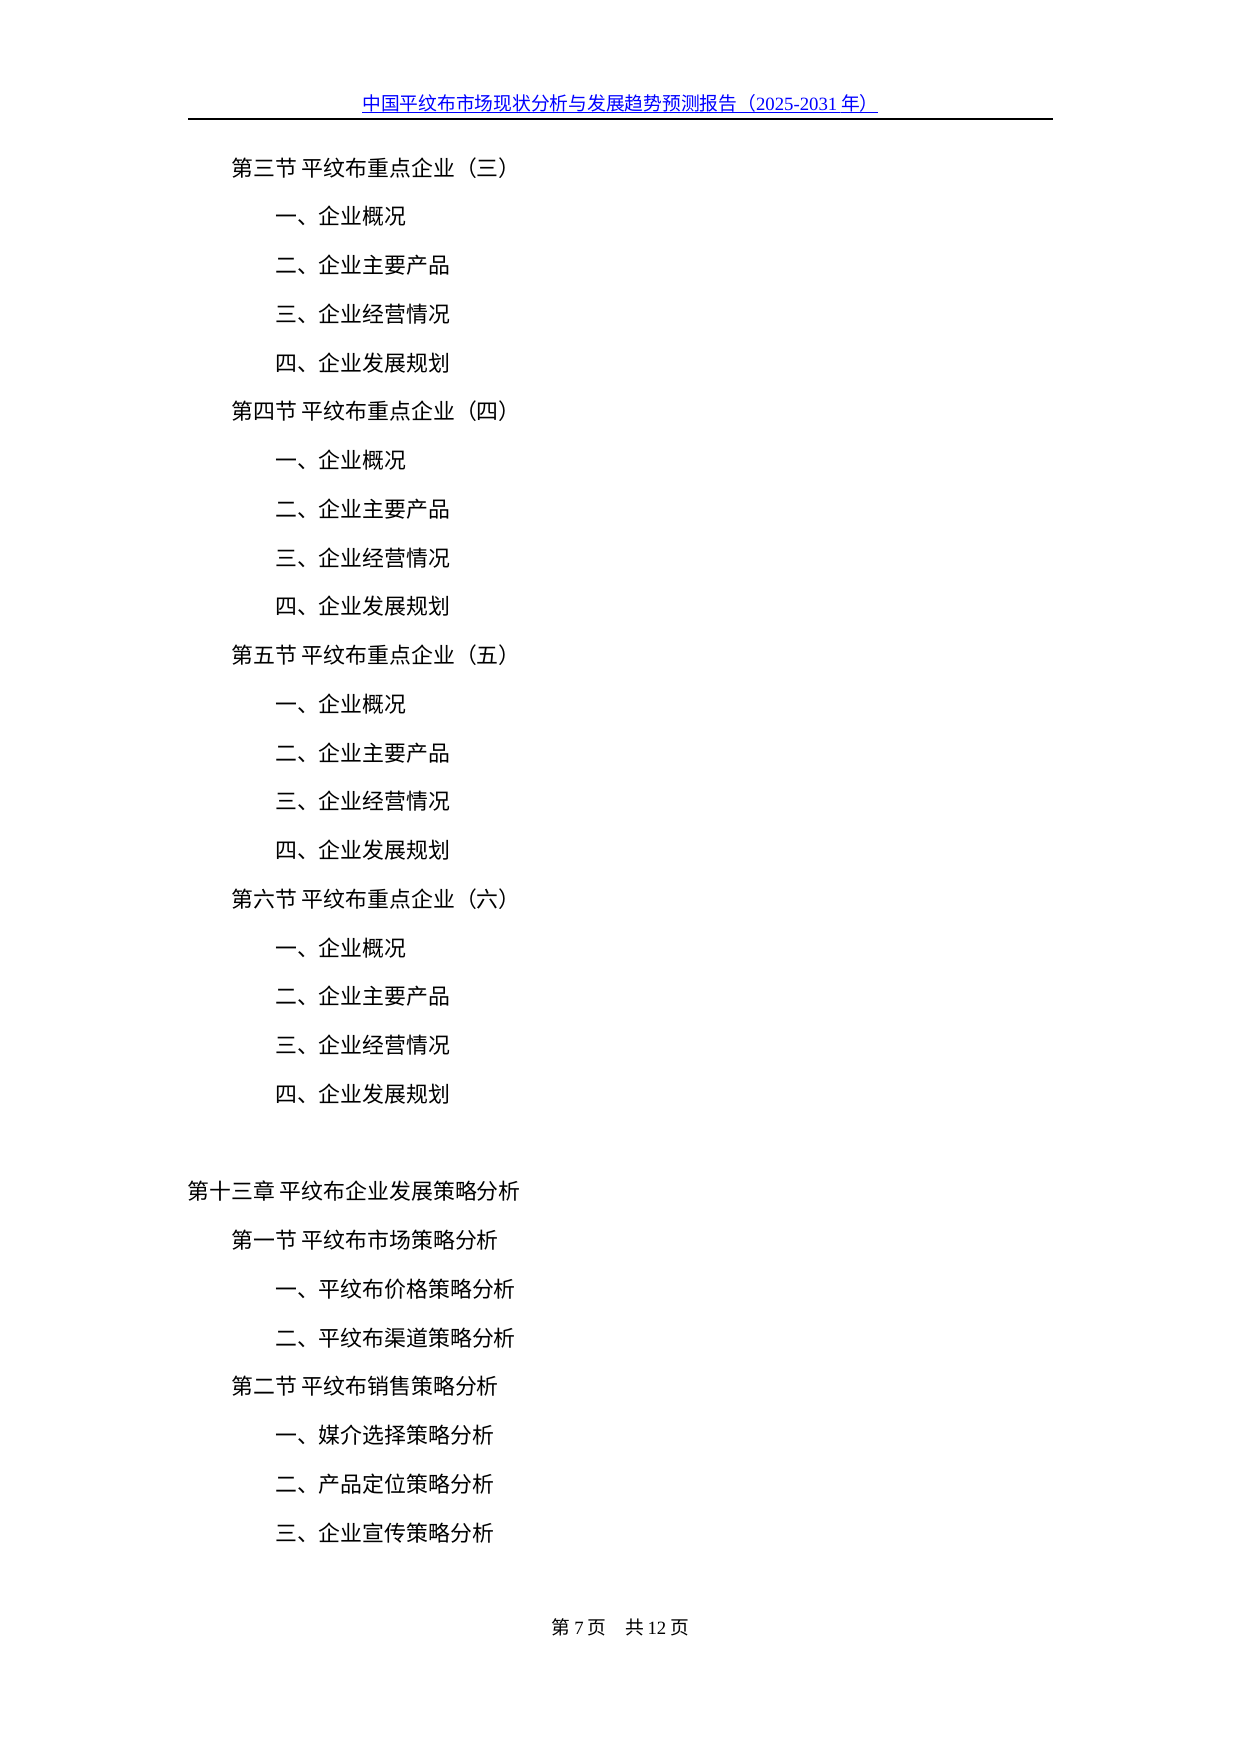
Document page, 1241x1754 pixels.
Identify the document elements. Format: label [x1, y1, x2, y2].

text [187, 150, 1053, 1548]
